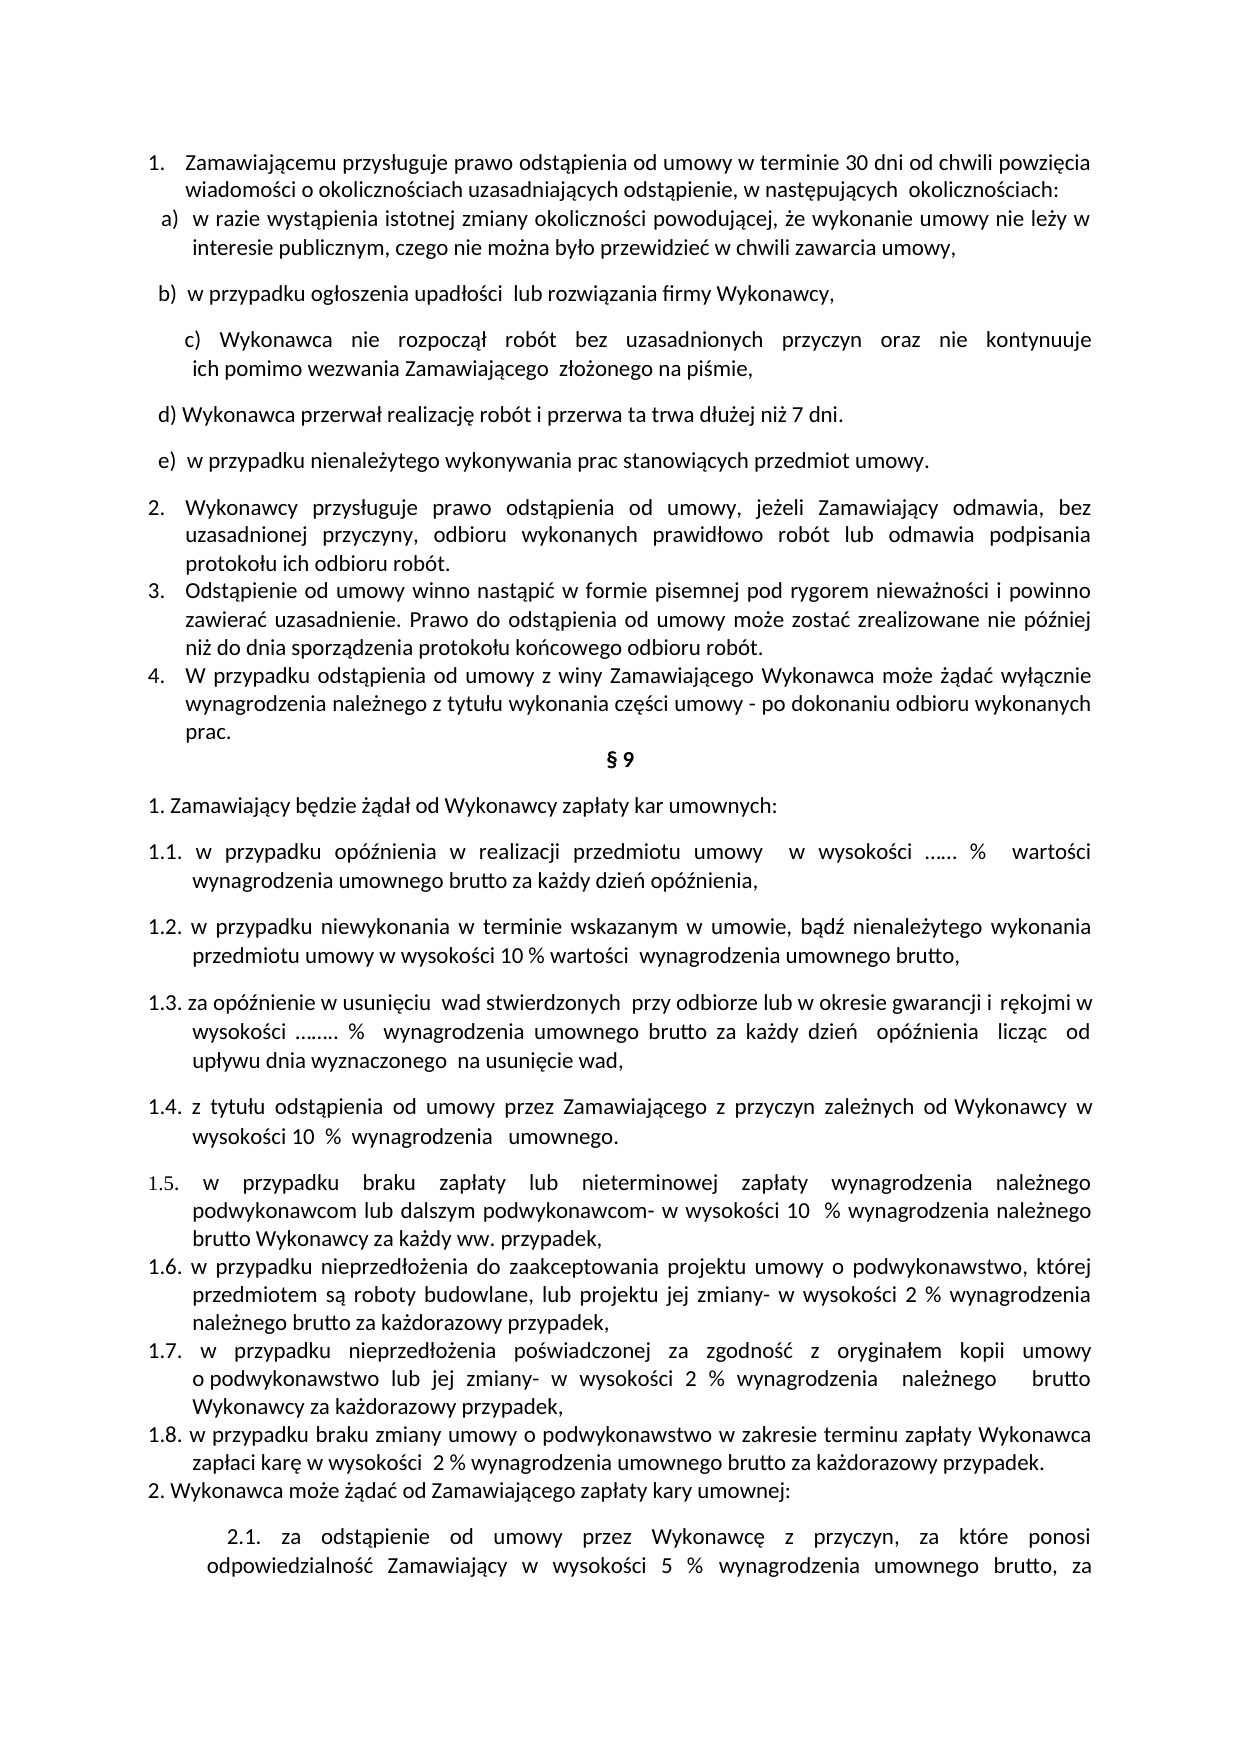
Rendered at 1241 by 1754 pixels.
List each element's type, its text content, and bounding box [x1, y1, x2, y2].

text a) w razie wystąpienia istotnej zmiany okoliczności powodującej, że wykonanie umowy nie leży w interesie publicznym, czego nie można było przewidzieć w chwili zawarcia umowy, [148, 204, 1093, 261]
text 1.6. w przypadku nieprzedłożenia do zaakceptowania projektu umowy o podwykonawstwo, której przedmiotem są roboty budowlane, lub projektu jej zmiany- w wysokości 2 % wynagrodzenia należnego brutto za każdorazowy przypadek, [148, 1252, 1093, 1336]
text 1.3. za opóźnienie w usunięciu wad stwierdzonych przy odbiorze lub w okresie gwarancji i rękojmi w wysokości …….. % wynagrodzenia umownego brutto za każdy dzień opóźnienia licząc od upływu dnia wyznaczonego na usunięcie wad, [148, 988, 1093, 1074]
text § 9 [148, 745, 1093, 773]
list W przypadku odstąpienia od umowy z winy Zamawiającego Wykonawca może żądać wyłącznie wynagrodzenia należnego z tytułu wykonania części umowy - po dokonaniu odbioru wykonanych prac. [148, 661, 1093, 745]
text 1.5. w przypadku braku zapłaty lub nieterminowej zapłaty wynagrodzenia należnego podwykonawcom lub dalszym podwykonawcom- w wysokości 10 % wynagrodzenia należnego brutto Wykonawcy za każdy ww. przypadek, [148, 1168, 1093, 1252]
text c) Wykonawca nie rozpoczął robót bez uzasadnionych przyczyn oraz nie kontynuuje ich pomimo wezwania Zamawiającego złożonego na piśmie, [148, 325, 1093, 382]
text 1. Zamawiający będzie żądał od Wykonawcy zapłaty kar umownych: [148, 791, 1093, 819]
text 2. Wykonawca może żądać od Zamawiającego zapłaty kary umownej: [148, 1476, 1093, 1504]
text 1.7. w przypadku nieprzedłożenia poświadczonej za zgodność z oryginałem kopii umowy o podwykonawstwo lub jej zmiany- w wysokości 2 % wynagrodzenia należnego brutto Wykonawcy za każdorazowy przypadek, [148, 1336, 1093, 1420]
text b) w przypadku ogłoszenia upadłości lub rozwiązania firmy Wykonawcy, [148, 279, 1093, 307]
list Odstąpienie od umowy winno nastąpić w formie pisemnej pod rygorem nieważności i powinno zawierać uzasadnienie. Prawo do odstąpienia od umowy może zostać zrealizowane nie później niż do dnia sporządzenia protokołu końcowego odbioru robót. [148, 577, 1093, 661]
text 1.4. z tytułu odstąpienia od umowy przez Zamawiającego z przyczyn zależnych od Wykonawcy w wysokości 10 % wynagrodzenia umownego. [148, 1092, 1093, 1150]
list Zamawiającemu przysługuje prawo odstąpienia od umowy w terminie 30 dni od chwili powzięcia wiadomości o okolicznościach uzasadniających odstąpienie, w następujących okolicznościach: [148, 148, 1093, 204]
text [148, 1522, 1093, 1579]
text 1.1. w przypadku opóźnienia w realizacji przedmiotu umowy w wysokości …… % wartości wynagrodzenia umownego brutto za każdy dzień opóźnienia, [148, 837, 1093, 894]
text 1.8. w przypadku braku zmiany umowy o podwykonawstwo w zakresie terminu zapłaty Wykonawca zapłaci karę w wysokości 2 % wynagrodzenia umownego brutto za każdorazowy przypadek. [148, 1420, 1093, 1476]
text d) Wykonawca przerwał realizację robót i przerwa ta trwa dłużej niż 7 dni. [148, 401, 1093, 428]
text e) w przypadku nienależytego wykonywania prac stanowiących przedmiot umowy. [148, 447, 1093, 474]
list Wykonawcy przysługuje prawo odstąpienia od umowy, jeżeli Zamawiający odmawia, bez uzasadnionej przyczyny, odbioru wykonanych prawidłowo robót lub odmawia podpisania protokołu ich odbioru robót. [148, 493, 1093, 577]
text 1.2. w przypadku niewykonania w terminie wskazanym w umowie, bądź nienależytego wykonania przedmiotu umowy w wysokości 10 % wartości wynagrodzenia umownego brutto, [148, 912, 1093, 970]
